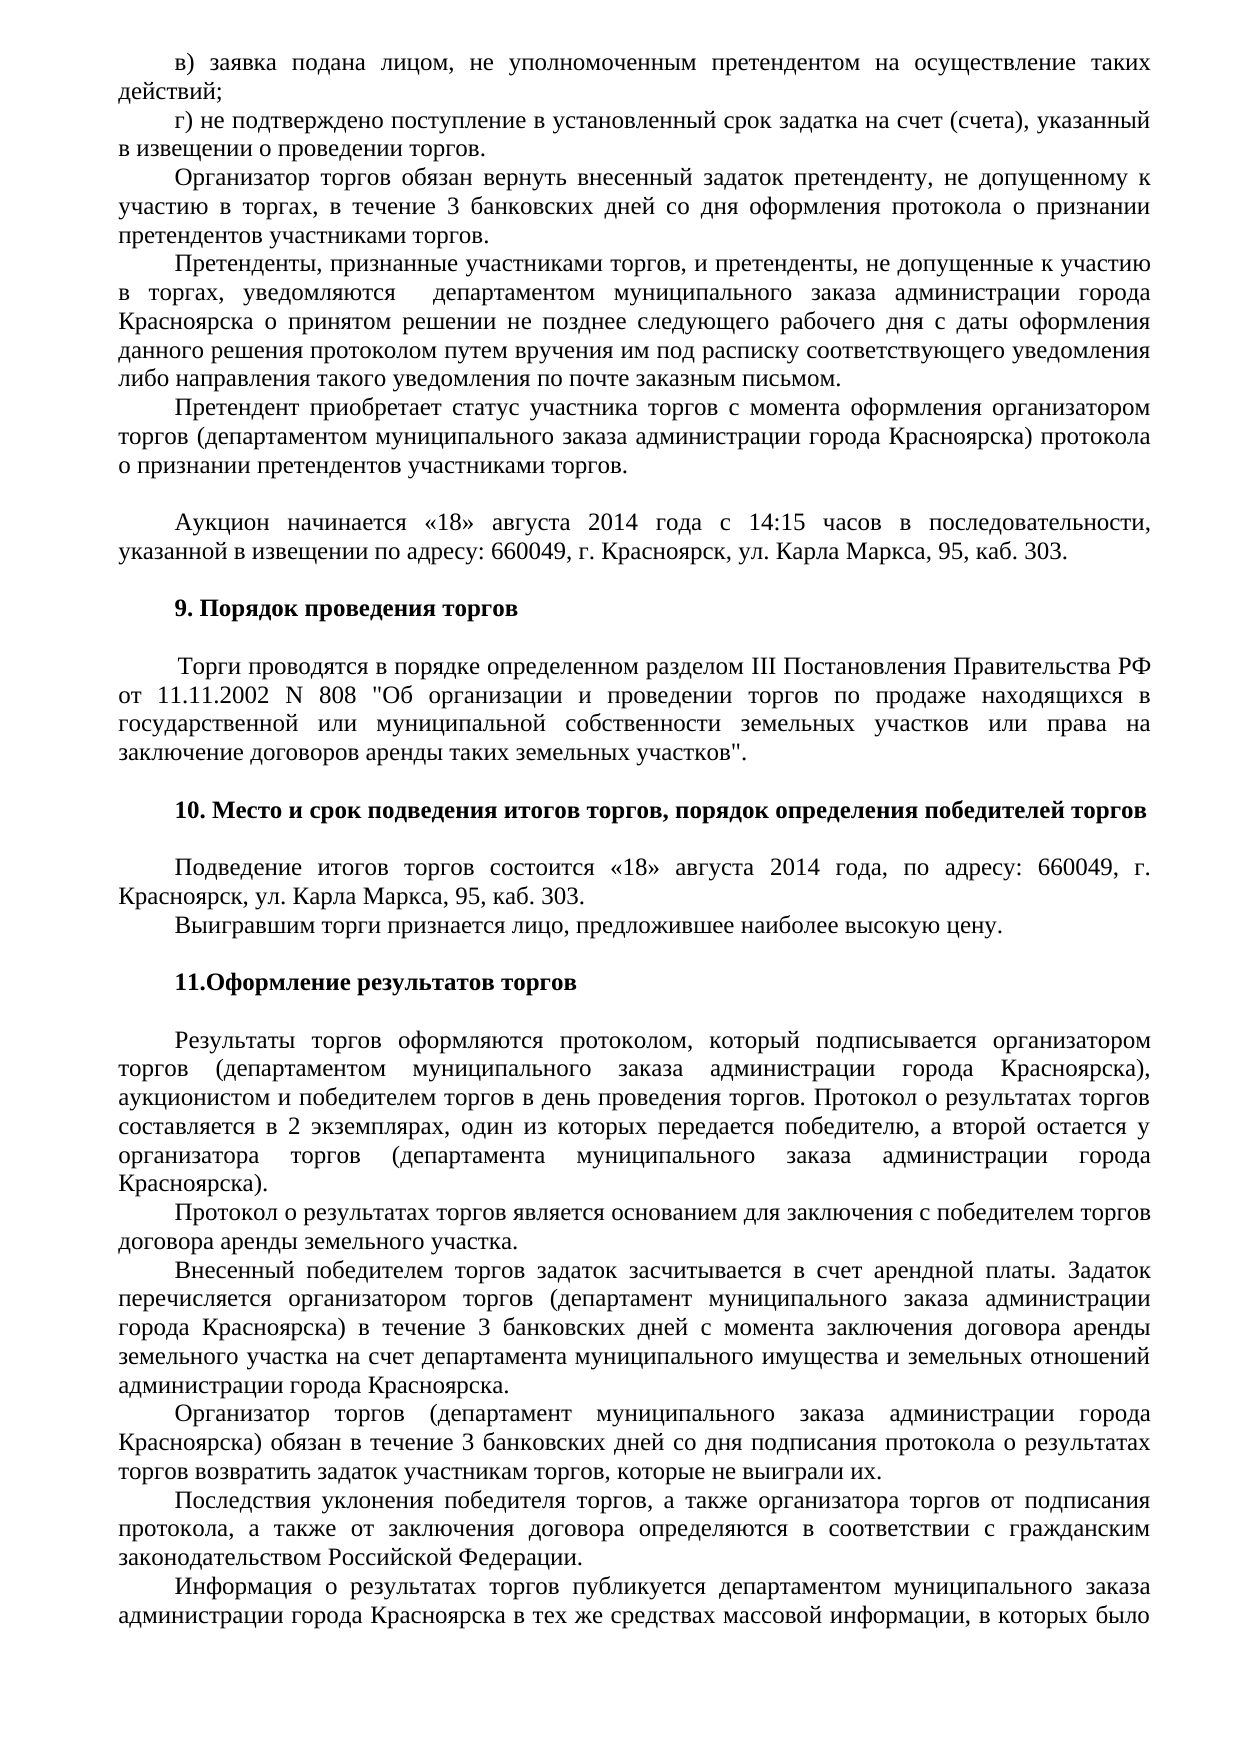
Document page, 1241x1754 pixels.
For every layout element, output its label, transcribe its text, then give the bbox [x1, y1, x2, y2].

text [118, 1571, 1152, 1628]
text г) не подтверждено поступление в установленный срок задатка на счет (счета), указанный в извещении о проведении торгов. [118, 105, 1152, 162]
text 11.Оформление результатов торгов [118, 967, 1152, 996]
text Претенденты, признанные участниками торгов, и претенденты, не допущенные к участию в торгах, уведомляются департаментом муниципального заказа администрации города Красноярска о принятом решении не позднее следующего рабочего дня с даты оформления данного решения протоколом путем вручения им под расписку соответствующего уведомления либо направления такого уведомления по почте заказным письмом. [118, 248, 1152, 392]
text Аукцион начинается «18» августа 2014 года с 14:15 часов в последовательности, указанной в извещении по адресу: 660049, г. Красноярск, ул. Карла Маркса, 95, каб. 303. [118, 507, 1152, 565]
text Протокол о результатах торгов является основанием для заключения с победителем торгов договора аренды земельного участка. [118, 1197, 1152, 1255]
text Претендент приобретает статус участника торгов с момента оформления организатором торгов (департаментом муниципального заказа администрации города Красноярска) протокола о признании претендентов участниками торгов. [118, 392, 1152, 478]
text 10. Место и срок подведения итогов торгов, порядок определения победителей торгов [118, 795, 1152, 823]
text Торги проводятся в порядке определенном разделом III Постановления Правительства РФ от 11.11.2002 N 808 "Об организации и проведении торгов по продаже находящихся в государственной или муниципальной собственности земельных участков или права на заключение договоров аренды таких земельных участков". [118, 651, 1152, 766]
text Подведение итогов торгов состоится «18» августа 2014 года, по адресу: 660049, г. Красноярск, ул. Карла Маркса, 95, каб. 303. [118, 852, 1152, 910]
text в) заявка подана лицом, не уполномоченным претендентом на осуществление таких действий; [118, 47, 1152, 105]
text Выигравшим торги признается лицо, предложившее наиболее высокую цену. [118, 910, 1152, 938]
text Организатор торгов обязан вернуть внесенный задаток претенденту, не допущенному к участию в торгах, в течение 3 банковских дней со дня оформления протокола о признании претендентов участниками торгов. [118, 162, 1152, 248]
text Последствия уклонения победителя торгов, а также организатора торгов от подписания протокола, а также от заключения договора определяются в соответствии с гражданским законодательством Российской Федерации. [118, 1485, 1152, 1571]
text Внесенный победителем торгов задаток засчитывается в счет арендной платы. Задаток перечисляется организатором торгов (департамент муниципального заказа администрации города Красноярска) в течение 3 банковских дней с момента заключения договора аренды земельного участка на счет департамента муниципального имущества и земельных отношений администрации города Красноярска. [118, 1255, 1152, 1398]
text Результаты торгов оформляются протоколом, который подписывается организатором торгов (департаментом муниципального заказа администрации города Красноярска), аукционистом и победителем торгов в день проведения торгов. Протокол о результатах торгов составляется в 2 экземплярах, один из которых передается победителю, а второй остается у организатора торгов (департамента муниципального заказа администрации города Красноярска). [118, 1025, 1152, 1197]
text Организатор торгов (департамент муниципального заказа администрации города Красноярска) обязан в течение 3 банковских дней со дня подписания протокола о результатах торгов возвратить задаток участникам торгов, которые не выиграли их. [118, 1398, 1152, 1485]
text 9. Порядок проведения торгов [118, 593, 1152, 622]
